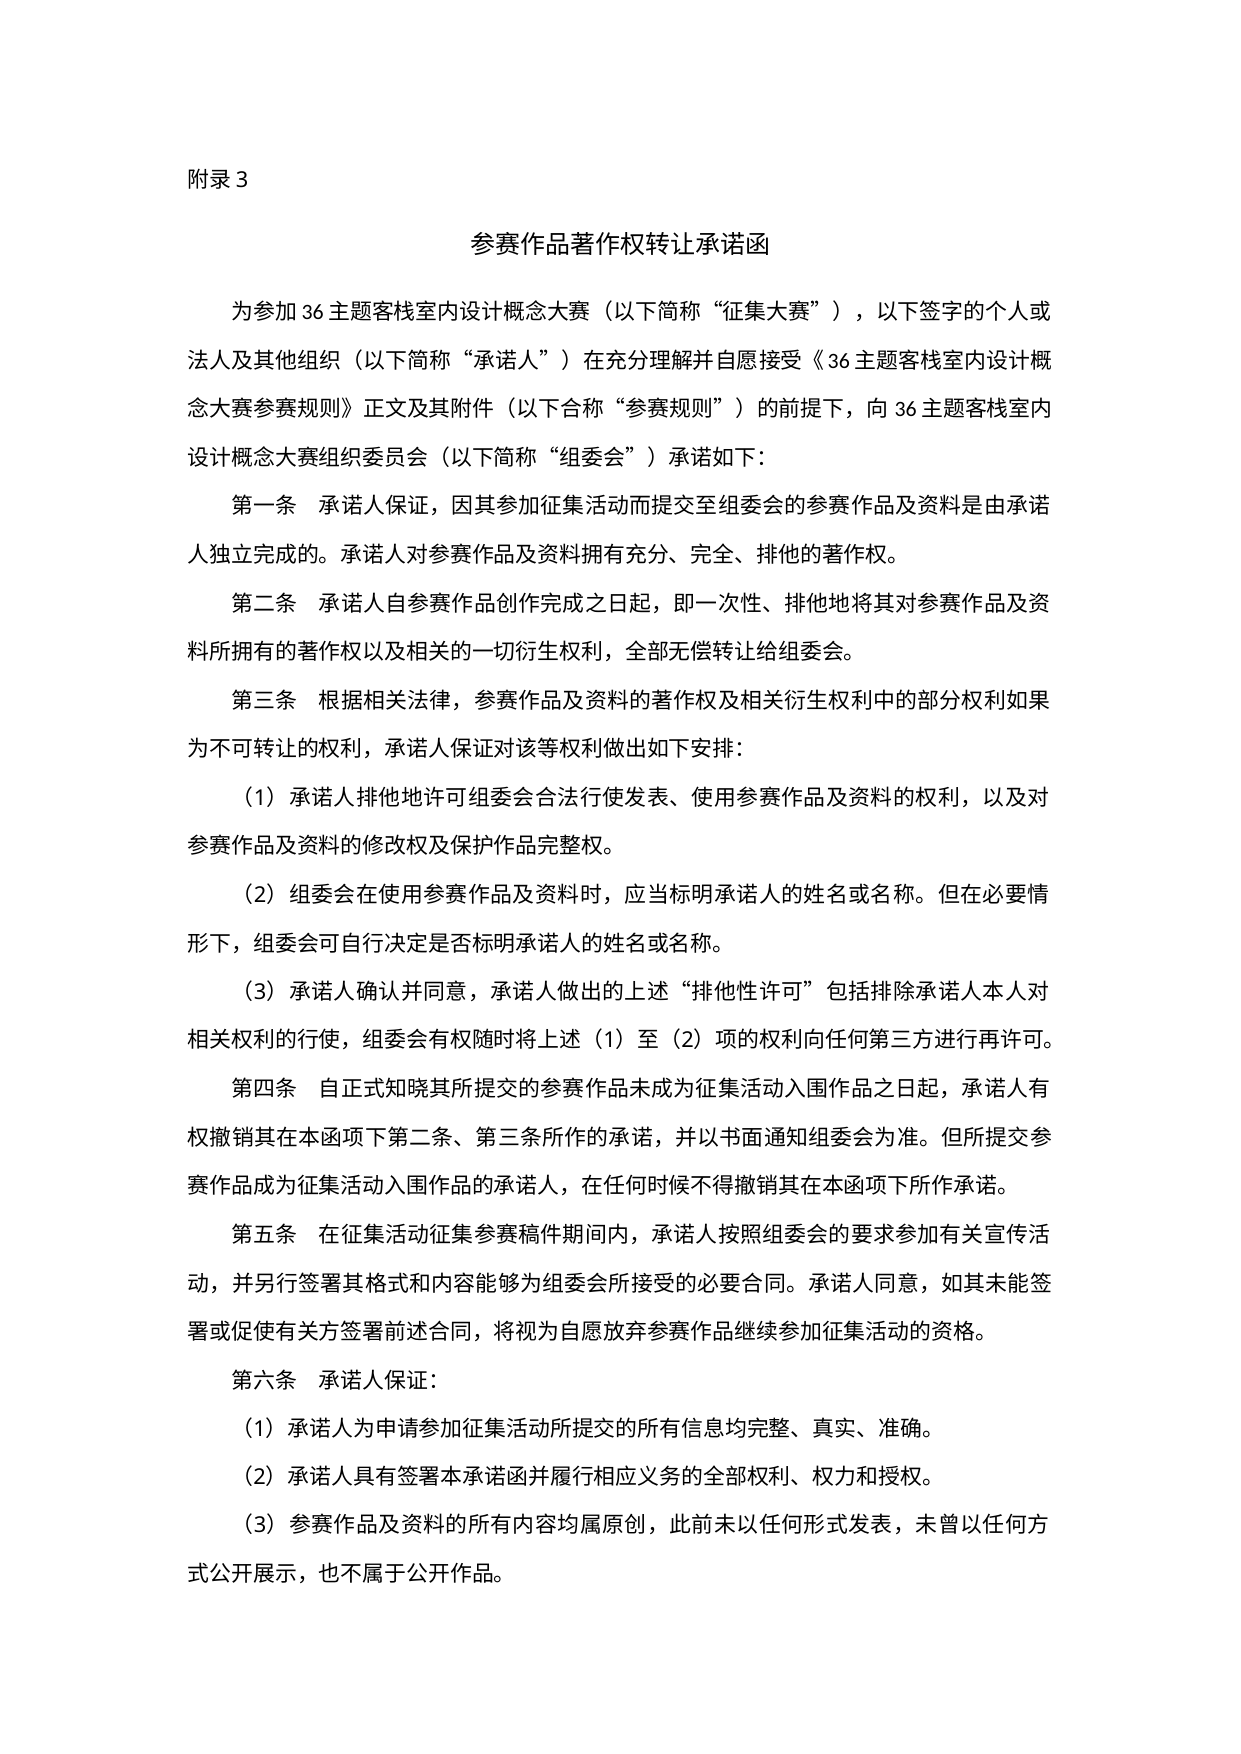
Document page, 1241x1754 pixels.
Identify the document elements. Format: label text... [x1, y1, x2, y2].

text 第三条 根据相关法律，参赛作品及资料的著作权及相关衍生权利中的部分权利如果为不可转让的权利，承诺人保证对该等权利做出如下安排： [187, 682, 1053, 763]
text （2）组委会在使用参赛作品及资料时，应当标明承诺人的姓名或名称。但在必要情形下，组委会可自行决定是否标明承诺人的姓名或名称。 [187, 876, 1053, 958]
text 第二条 承诺人自参赛作品创作完成之日起，即一次性、排他地将其对参赛作品及资料所拥有的著作权以及相关的一切衍生权利，全部无偿转让给组委会。 [187, 585, 1053, 666]
text 第五条 在征集活动征集参赛稿件期间内，承诺人按照组委会的要求参加有关宣传活动，并另行签署其格式和内容能够为组委会所接受的必要合同。承诺人同意，如其未能签署或促使有关方签署前述合同，将视为自愿放弃参赛作品继续参加征集活动的资格。 [187, 1216, 1053, 1346]
text 参赛作品著作权转让承诺函 [187, 210, 1053, 275]
text （3）承诺人确认并同意，承诺人做出的上述“排他性许可”包括排除承诺人本人对相关权利的行使，组委会有权随时将上述（1）至（2）项的权利向任何第三方进行再许可。 [187, 973, 1053, 1055]
text （1）承诺人排他地许可组委会合法行使发表、使用参赛作品及资料的权利，以及对参赛作品及资料的修改权及保护作品完整权。 [187, 779, 1053, 861]
text （2）承诺人具有签署本承诺函并履行相应义务的全部权利、权力和授权。 [187, 1459, 1053, 1491]
text 第一条 承诺人保证，因其参加征集活动而提交至组委会的参赛作品及资料是由承诺人独立完成的。承诺人对参赛作品及资料拥有充分、完全、排他的著作权。 [187, 488, 1053, 569]
text （1）承诺人为申请参加征集活动所提交的所有信息均完整、真实、准确。 [187, 1411, 1053, 1443]
text 第四条 自正式知晓其所提交的参赛作品未成为征集活动入围作品之日起，承诺人有权撤销其在本函项下第二条、第三条所作的承诺，并以书面通知组委会为准。但所提交参赛作品成为征集活动入围作品的承诺人，在任何时候不得撤销其在本函项下所作承诺。 [187, 1071, 1053, 1201]
text 附录3 [187, 162, 1053, 194]
text 第六条 承诺人保证： [187, 1362, 1053, 1395]
text 为参加36主题客栈室内设计概念大赛（以下简称“征集大赛”），以下签字的个人或法人及其他组织（以下简称“承诺人”）在充分理解并自愿接受《36主题客栈室内设计概念大赛参赛规则》正文及其附件（以下合称“参赛规则”）的前提下，向36主题客栈室内设计概念大赛组织委员会（以下简称“组委会”）承诺如下： [187, 293, 1053, 472]
text （3）参赛作品及资料的所有内容均属原创，此前未以任何形式发表，未曾以任何方式公开展示，也不属于公开作品。 [187, 1507, 1053, 1588]
